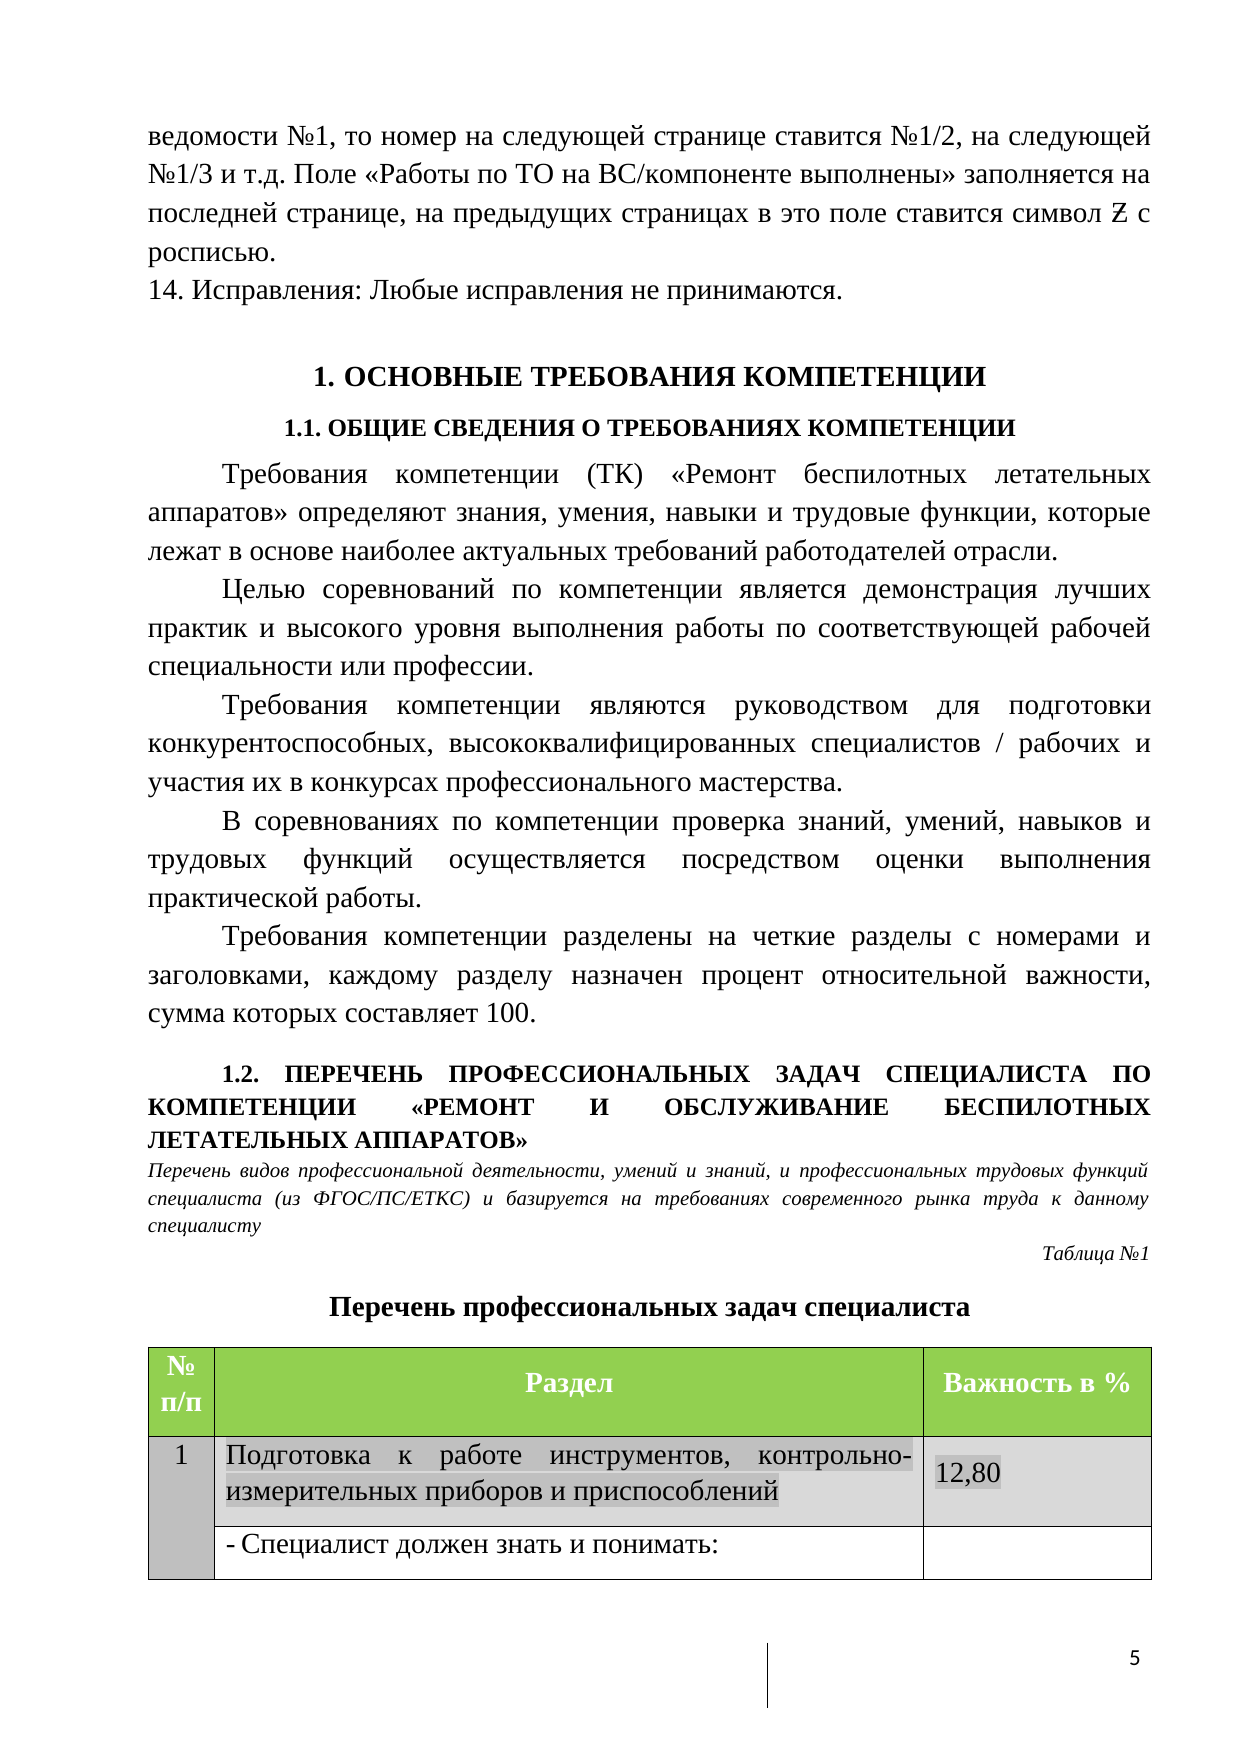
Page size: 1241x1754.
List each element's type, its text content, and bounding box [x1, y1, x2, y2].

text Требования компетенции являются руководством для подготовки конкурентоспособных, высококвалифицированных специалистов / рабочих и участия их в конкурсах профессионального мастерства. [148, 687, 1152, 798]
text Таблица №1 [148, 1241, 1152, 1265]
text Перечень видов профессиональной деятельности, умений и знаний, и профессиональных трудовых функций специалиста (из ФГОС/ПС/ЕТКС) и базируется на требованиях современного рынка труда к данному специалисту [148, 1158, 1152, 1237]
table_header № п/п [149, 1348, 214, 1436]
text Перечень профессиональных задач специалиста [148, 1289, 1152, 1322]
subtitle 1.2. ПЕРЕЧЕНЬ ПРОФЕССИОНАЛЬНЫХ ЗАДАЧ СПЕЦИАЛИСТА ПО КОМПЕТЕНЦИИ «РЕМОНТ И ОБСЛУЖИВАНИЕ БЕСПИЛОТНЫХ ЛЕТАТЕЛЬНЫХ АППАРАТОВ» [148, 1059, 1152, 1154]
text 1. ОСНОВНЫЕ ТРЕБОВАНИЯ КОМПЕТЕНЦИИ [148, 359, 1152, 392]
text Требования компетенции разделены на четкие разделы с номерами и заголовками, каждому разделу назначен процент относительной важности, сумма которых составляет 100. [148, 918, 1152, 1029]
table_cell Подготовка к работе инструментов, контрольно-измерительных приборов и приспособлений [215, 1437, 923, 1526]
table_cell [215, 1527, 923, 1579]
table_cell 12,80 [924, 1437, 1151, 1526]
text 14. Исправления: Любые исправления не принимаются. [148, 272, 1152, 306]
text В соревнованиях по компетенции проверка знаний, умений, навыков и трудовых функций осуществляется посредством оценки выполнения практической работы. [148, 803, 1152, 913]
text Целью соревнований по компетенции является демонстрация лучших практик и высокого уровня выполнения работы по соответствующей рабочей специальности или профессии. [148, 571, 1152, 682]
table_header Раздел [215, 1348, 923, 1436]
table_cell [924, 1527, 1151, 1579]
table_cell 1 [149, 1437, 214, 1579]
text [148, 118, 1152, 267]
table_header Важность в % [924, 1348, 1151, 1436]
text Требования компетенции (ТК) «Ремонт беспилотных летательных аппаратов» определяют знания, умения, навыки и трудовые функции, которые лежат в основе наиболее актуальных требований работодателей отрасли. [148, 456, 1152, 566]
text 1.1. ОБЩИЕ СВЕДЕНИЯ О ТРЕБОВАНИЯХ КОМПЕТЕНЦИИ [148, 413, 1152, 441]
